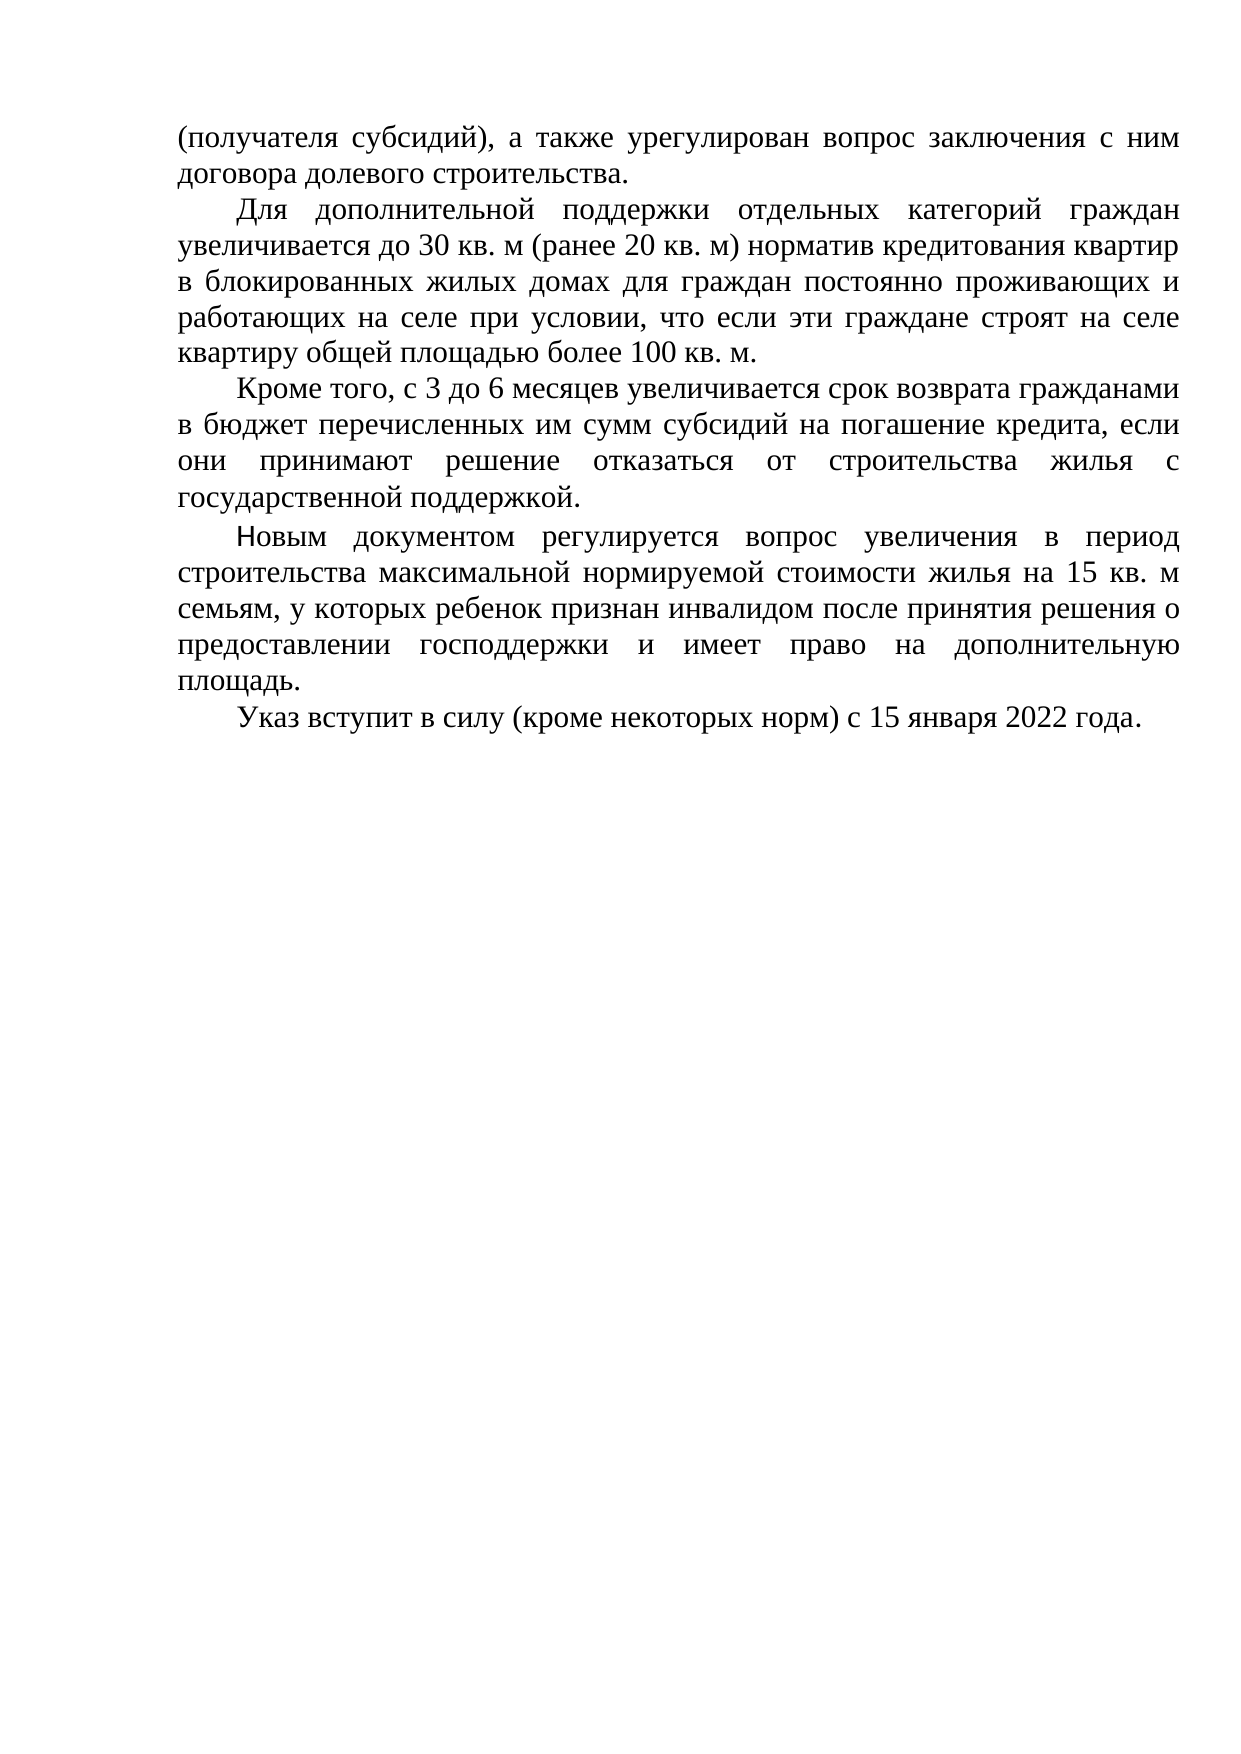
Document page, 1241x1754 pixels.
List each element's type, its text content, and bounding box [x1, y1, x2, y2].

text Для дополнительной поддержки отдельных категорий граждан увеличивается до 30 кв. м (ранее 20 кв. м) норматив кредитования квартир в блокированных жилых домах для граждан постоянно проживающих и работающих на селе при условии, что если эти граждане строят на селе квартиру общей площадью более 100 кв. м. [177, 190, 1181, 370]
text Кроме того, с 3 до 6 месяцев увеличивается срок возврата гражданами в бюджет перечисленных им сумм субсидий на погашение кредита, если они принимают решение отказаться от строительства жилья с государственной поддержкой. [177, 370, 1181, 516]
text Указ вступит в силу (кроме некоторых норм) с 15 января 2022 года. [177, 697, 1181, 736]
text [177, 118, 1181, 190]
text Новым документом регулируется вопрос увеличения в период строительства максимальной нормируемой стоимости жилья на 15 кв. м семьям, у которых ребенок признан инвалидом после принятия решения о предоставлении господдержки и имеет право на дополнительную площадь. [177, 516, 1181, 697]
